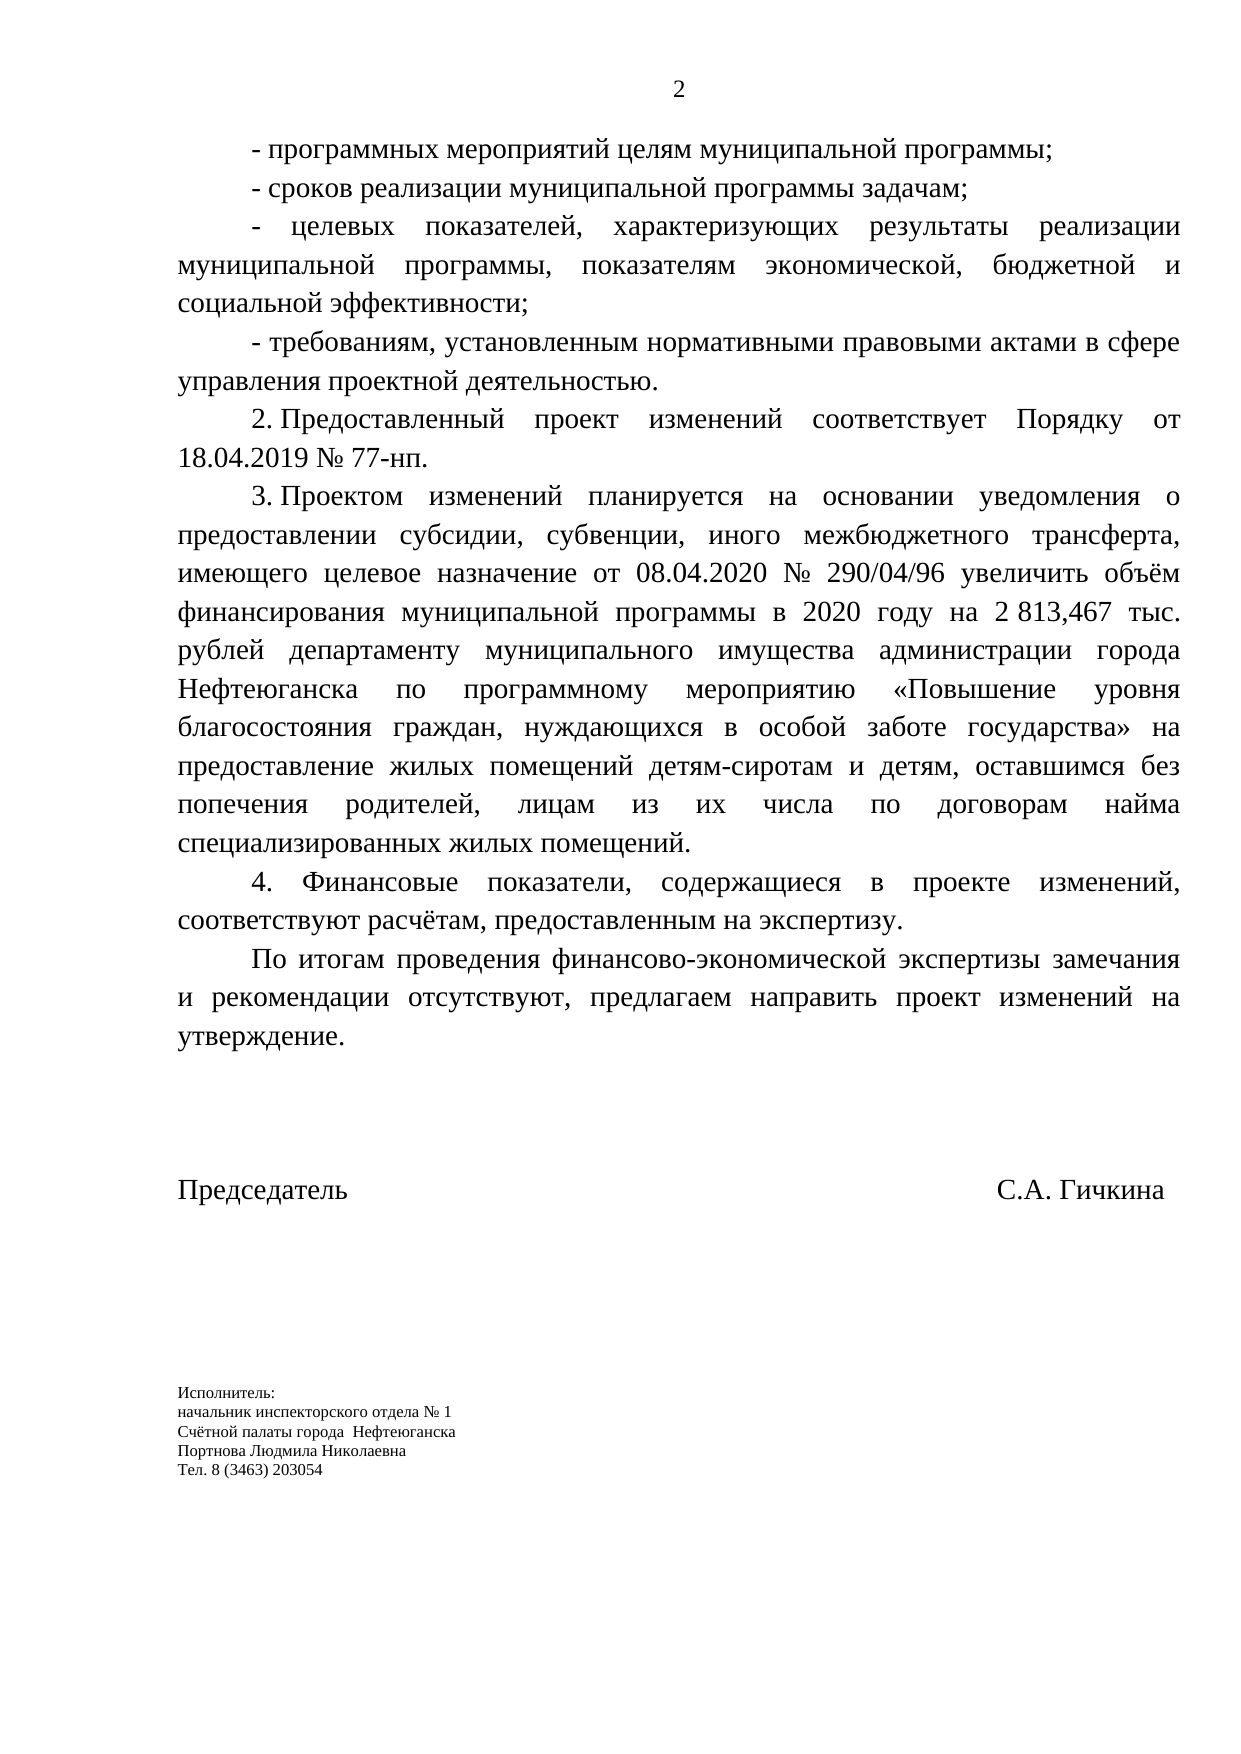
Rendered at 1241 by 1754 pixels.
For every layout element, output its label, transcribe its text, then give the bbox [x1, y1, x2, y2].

list Предоставленный проект изменений соответствует Порядку от 18.04.2019 № 77-нп. [177, 401, 1181, 473]
text - целевых показателей, характеризующих результаты реализации муниципальной программы, показателям экономической, бюджетной и социальной эффективности; [177, 208, 1181, 319]
text 4. Финансовые показатели, содержащиеся в проекте изменений, соответствуют расчётам, предоставленным на экспертизу. [177, 864, 1181, 936]
text Портнова Людмила Николаевна [177, 1441, 1181, 1460]
text Председатель С.А. Гичкина [177, 1172, 1181, 1206]
text начальник инспекторского отдела № 1 [177, 1402, 1181, 1421]
text По итогам проведения финансово-экономической экспертизы замечания и рекомендации отсутствуют, предлагаем направить проект изменений на утверждение. [177, 941, 1181, 1051]
text Тел. 8 (3463) 203054 [177, 1460, 1181, 1479]
text Счётной палаты города Нефтеюганска [177, 1421, 1181, 1441]
text - программных мероприятий целям муниципальной программы; [177, 131, 1181, 165]
text Исполнитель: [177, 1383, 1181, 1402]
text - требованиям, установленным нормативными правовыми актами в сфере управления проектной деятельностью. [177, 324, 1181, 396]
list Проектом изменений планируется на основании уведомления о предоставлении субсидии, субвенции, иного межбюджетного трансферта, имеющего целевое назначение от 08.04.2020 № 290/04/96 увеличить объём финансирования муниципальной программы в 2020 году на 2 813,467 тыс. рублей департаменту муниципального имущества администрации города Нефтеюганска по программному мероприятию «Повышение уровня благосостояния граждан, нуждающихся в особой заботе государства» на предоставление жилых помещений детям-сиротам и детям, оставшимся без попечения родителей, лицам из их числа по договорам найма специализированных жилых помещений. [177, 478, 1181, 859]
text - сроков реализации муниципальной программы задачам; [177, 170, 1181, 203]
